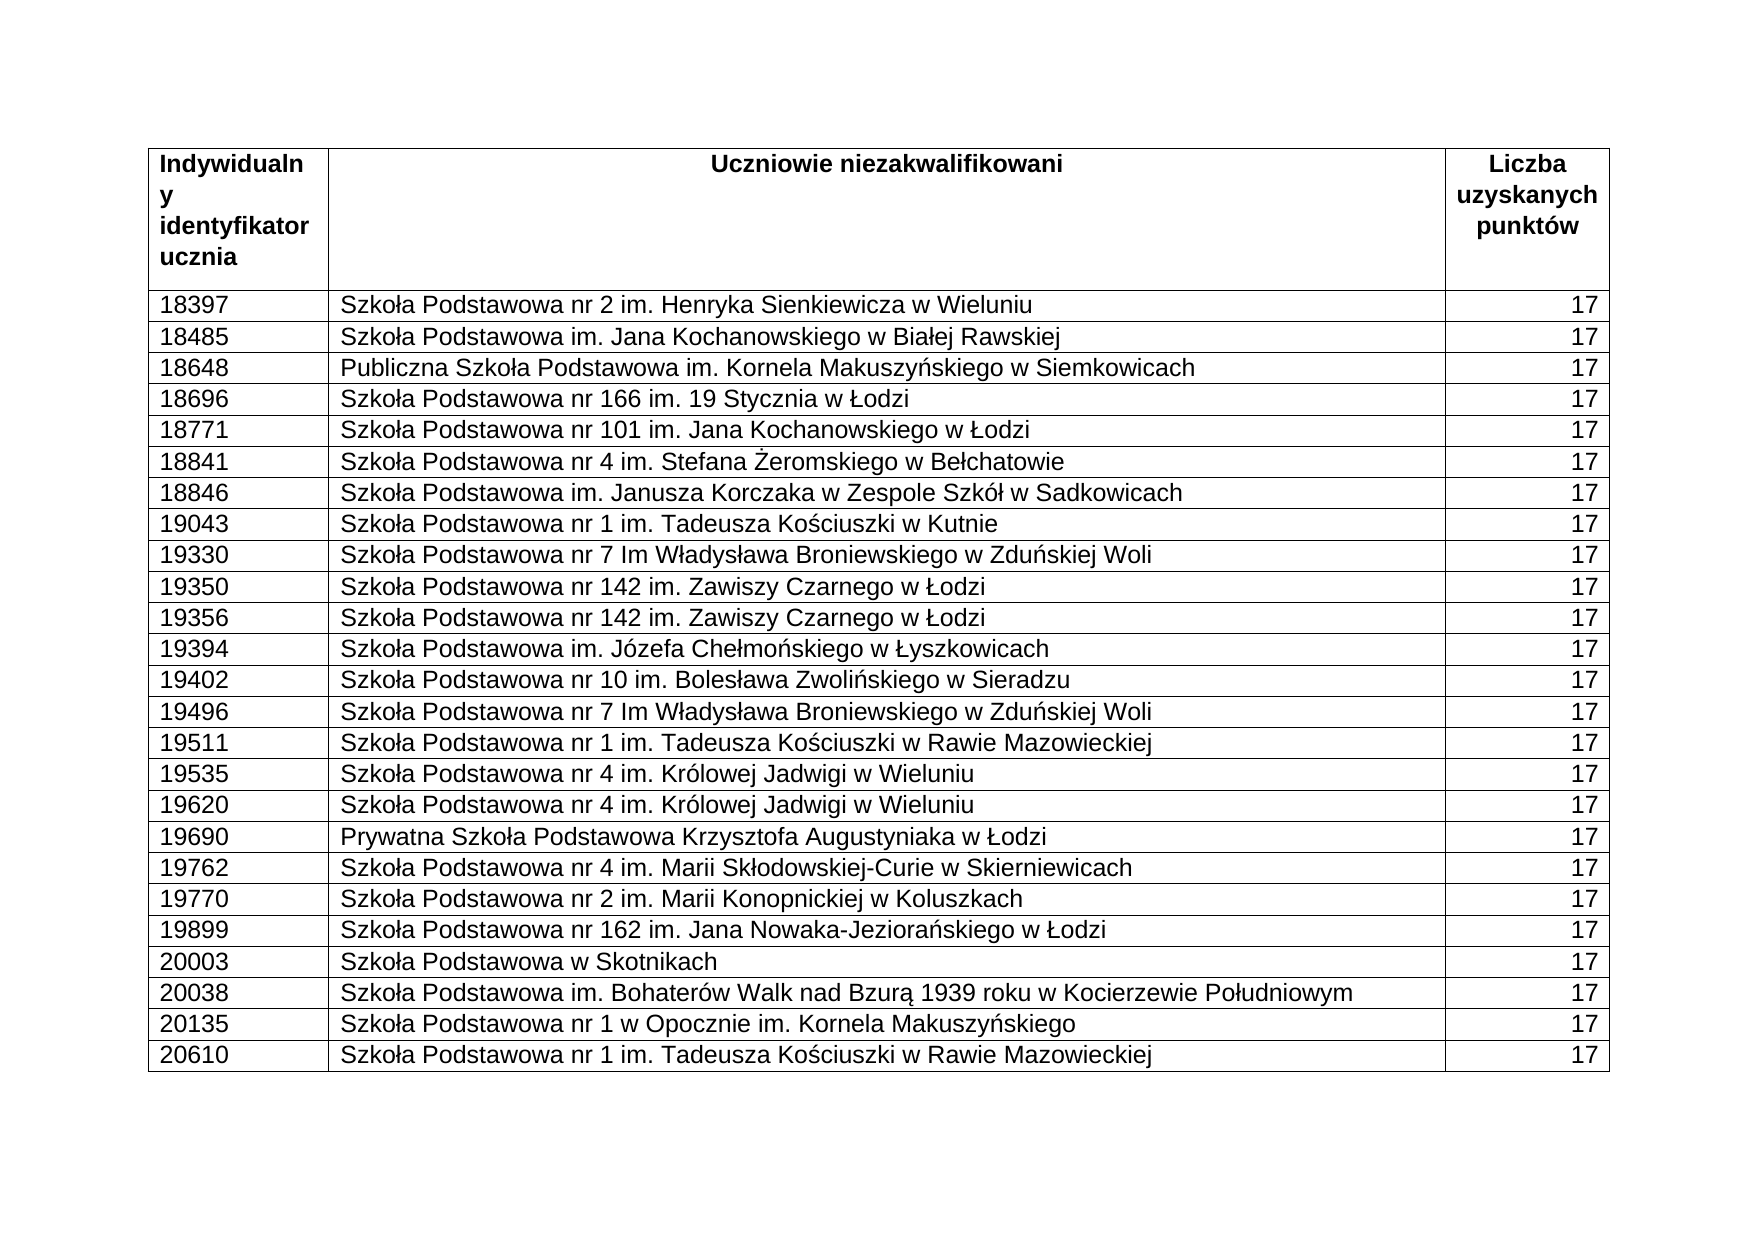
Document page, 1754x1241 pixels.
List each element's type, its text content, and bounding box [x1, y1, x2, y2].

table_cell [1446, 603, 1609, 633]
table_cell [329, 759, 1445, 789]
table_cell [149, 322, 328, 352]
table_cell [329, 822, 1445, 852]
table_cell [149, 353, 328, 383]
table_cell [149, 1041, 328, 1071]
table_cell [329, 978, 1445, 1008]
table_header Uczniowie niezakwalifikowani [329, 149, 1445, 289]
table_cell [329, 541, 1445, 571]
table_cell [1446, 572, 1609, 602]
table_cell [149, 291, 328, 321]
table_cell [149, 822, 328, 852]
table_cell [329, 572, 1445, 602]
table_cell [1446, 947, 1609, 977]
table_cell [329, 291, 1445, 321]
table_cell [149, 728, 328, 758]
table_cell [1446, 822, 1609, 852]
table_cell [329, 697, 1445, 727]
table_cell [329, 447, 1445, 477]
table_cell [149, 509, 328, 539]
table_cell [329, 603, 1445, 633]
table_header Liczba uzyskanych punktów [1446, 149, 1609, 289]
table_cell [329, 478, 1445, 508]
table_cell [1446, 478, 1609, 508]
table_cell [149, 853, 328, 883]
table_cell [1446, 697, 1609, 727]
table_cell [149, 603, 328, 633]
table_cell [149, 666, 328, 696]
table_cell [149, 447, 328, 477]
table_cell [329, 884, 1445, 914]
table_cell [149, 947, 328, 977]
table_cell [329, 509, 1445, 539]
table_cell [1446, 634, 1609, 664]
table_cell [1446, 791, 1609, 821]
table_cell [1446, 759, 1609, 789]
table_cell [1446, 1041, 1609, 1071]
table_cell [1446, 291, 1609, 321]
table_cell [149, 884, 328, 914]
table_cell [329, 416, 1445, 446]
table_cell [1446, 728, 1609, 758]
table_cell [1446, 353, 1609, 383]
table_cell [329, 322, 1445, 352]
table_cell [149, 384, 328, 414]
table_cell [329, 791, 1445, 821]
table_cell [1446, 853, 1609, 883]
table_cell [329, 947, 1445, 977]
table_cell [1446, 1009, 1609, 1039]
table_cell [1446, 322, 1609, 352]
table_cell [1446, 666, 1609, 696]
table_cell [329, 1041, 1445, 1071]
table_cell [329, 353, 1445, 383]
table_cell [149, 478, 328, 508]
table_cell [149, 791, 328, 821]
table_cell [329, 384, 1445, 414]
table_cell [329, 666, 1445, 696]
table_header Indywidualny identyfikator ucznia [149, 149, 328, 289]
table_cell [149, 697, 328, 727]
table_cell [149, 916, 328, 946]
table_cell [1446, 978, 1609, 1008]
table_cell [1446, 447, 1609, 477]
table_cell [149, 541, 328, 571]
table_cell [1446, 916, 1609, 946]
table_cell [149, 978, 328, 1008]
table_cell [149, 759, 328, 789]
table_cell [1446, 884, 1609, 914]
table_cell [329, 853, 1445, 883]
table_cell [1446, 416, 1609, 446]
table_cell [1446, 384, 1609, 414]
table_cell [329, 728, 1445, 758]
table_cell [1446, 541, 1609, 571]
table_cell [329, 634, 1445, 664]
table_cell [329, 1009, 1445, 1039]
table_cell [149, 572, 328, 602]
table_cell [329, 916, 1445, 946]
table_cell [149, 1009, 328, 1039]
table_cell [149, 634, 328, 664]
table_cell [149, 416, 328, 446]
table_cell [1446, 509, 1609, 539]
